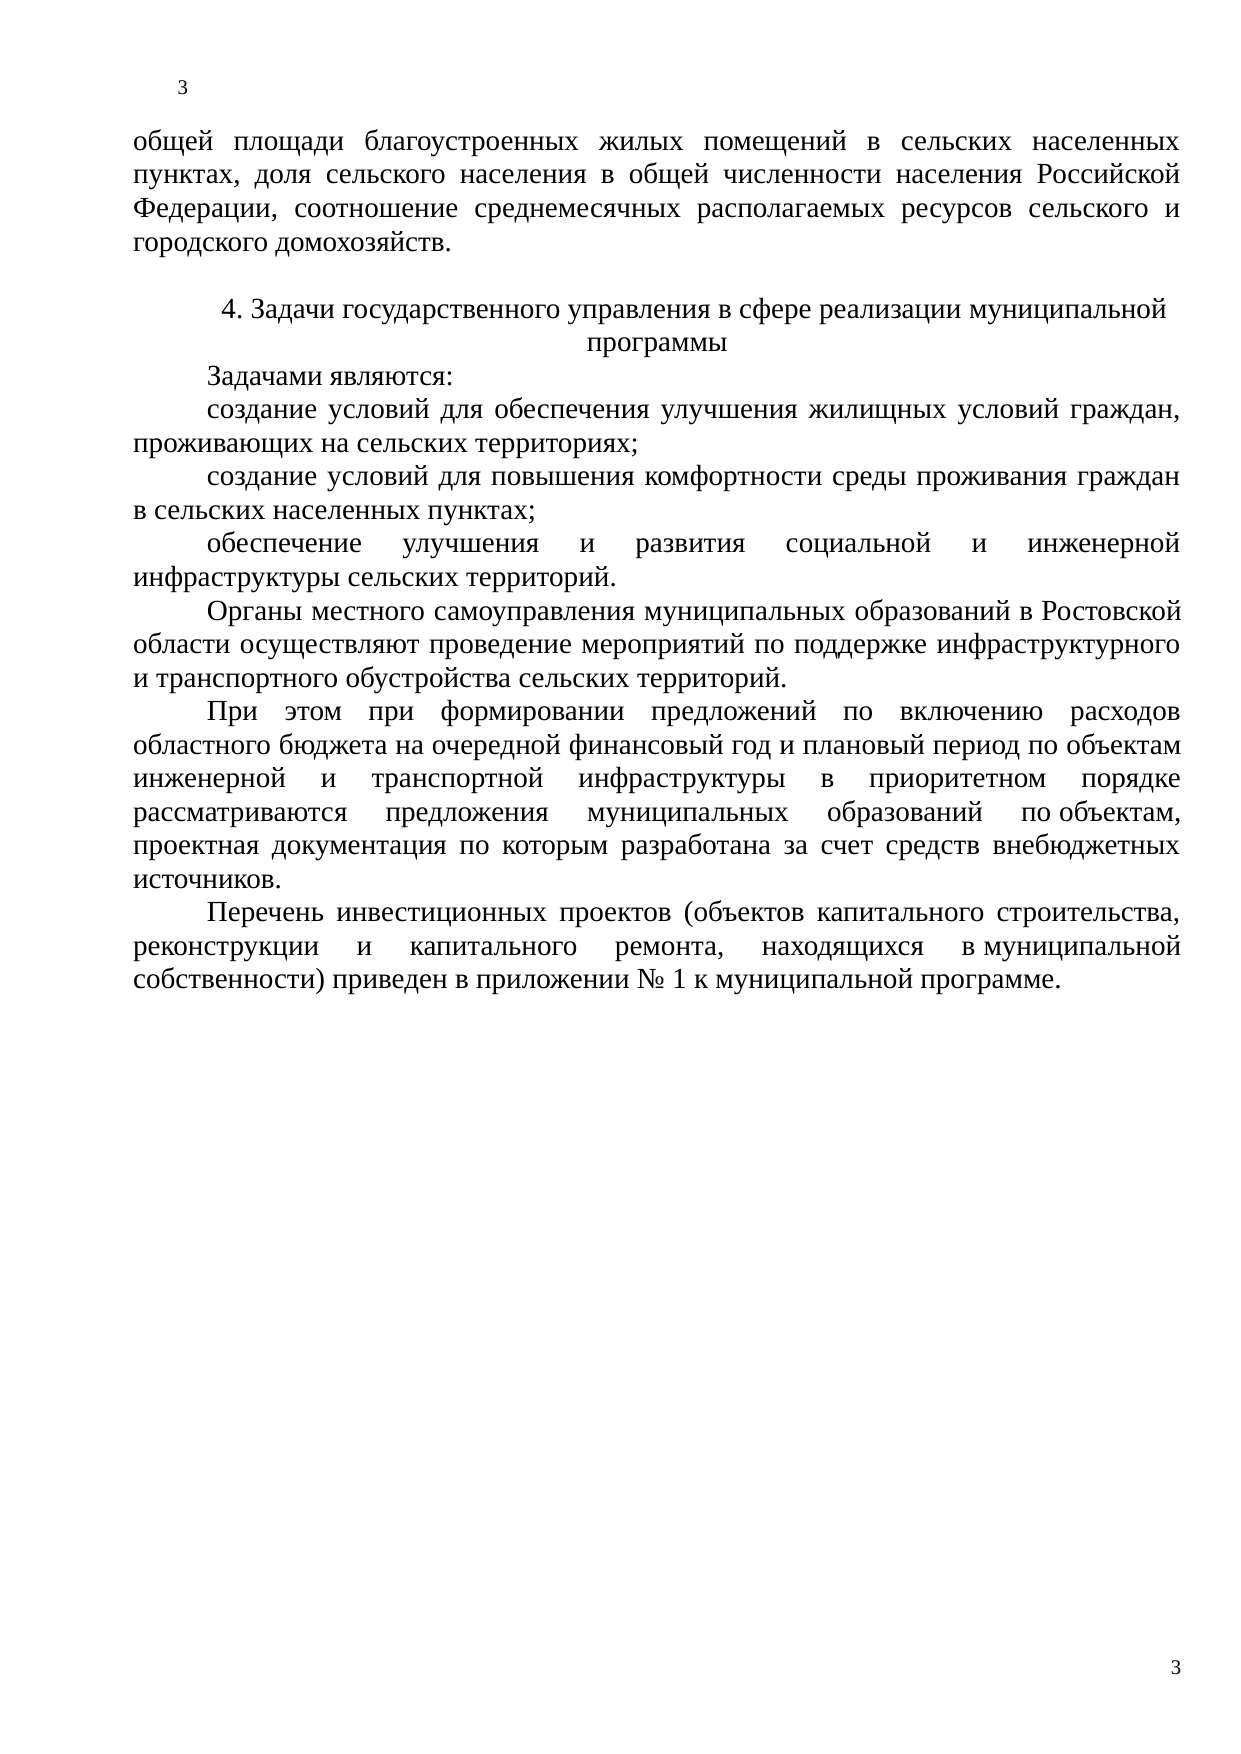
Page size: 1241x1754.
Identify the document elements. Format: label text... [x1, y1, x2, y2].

text 4. Задачи государственного управления в сфере реализации муниципальной программы [133, 291, 1181, 358]
text Задачами являются: [133, 358, 1181, 391]
text При этом при формировании предложений по включению расходов областного бюджета на очередной финансовый год и плановый период по объектам инженерной и транспортной инфраструктуры в приоритетном порядке рассматриваются предложения муниципальных образований по объектам, проектная документация по которым разработана за счет средств внебюджетных источников. [133, 693, 1181, 894]
text создание условий для обеспечения улучшения жилищных условий граждан, проживающих на сельских территориях; [133, 391, 1181, 458]
text создание условий для повышения комфортности среды проживания граждан в сельских населенных пунктах; [133, 458, 1181, 526]
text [133, 123, 1181, 257]
text обеспечение улучшения и развития социальной и инженерной инфраструктуры сельских территорий. [133, 526, 1181, 593]
text Перечень инвестиционных проектов (объектов капитального строительства, реконструкции и капитального ремонта, находящихся в муниципальной собственности) приведен в приложении № 1 к муниципальной программе. [133, 894, 1181, 995]
text Органы местного самоуправления муниципальных образований в Ростовской области осуществляют проведение мероприятий по поддержке инфраструктурного и транспортного обустройства сельских территорий. [133, 593, 1181, 693]
